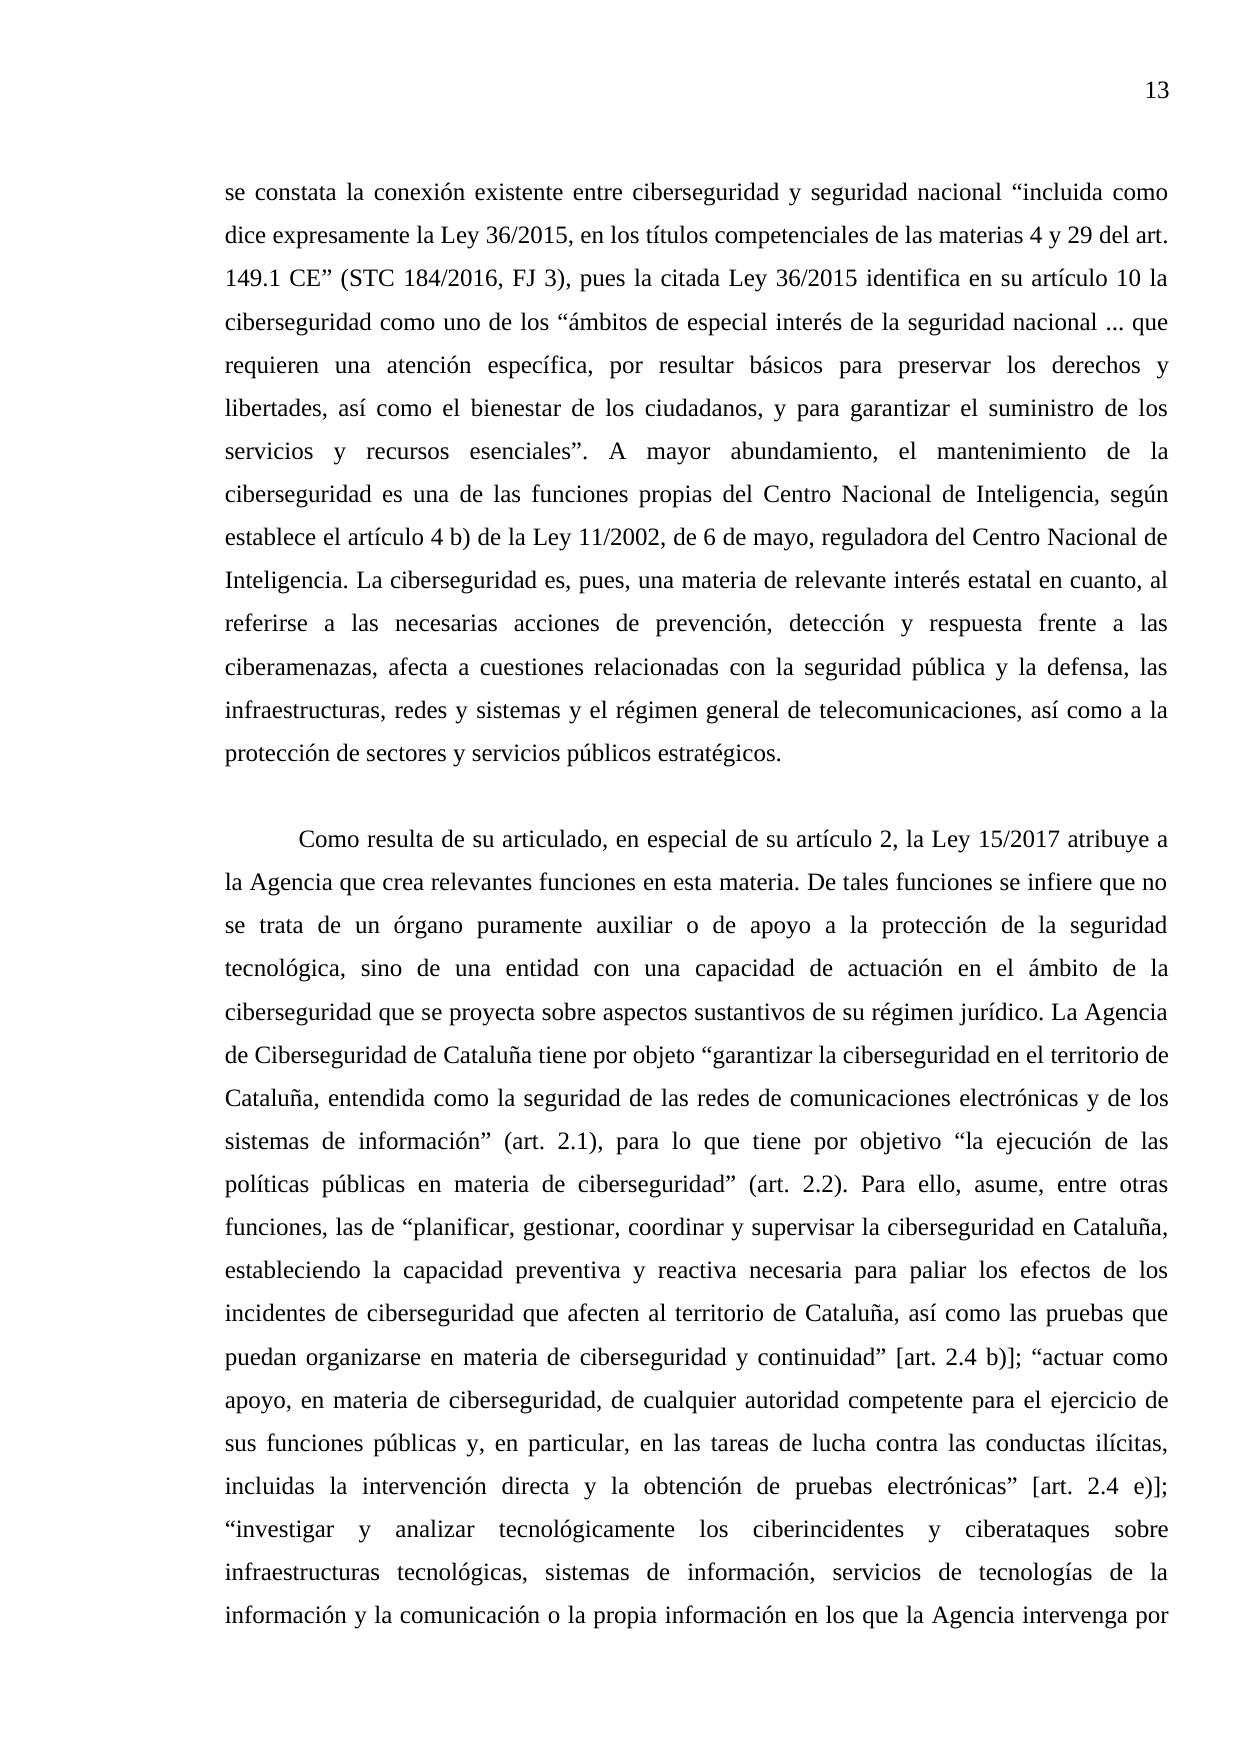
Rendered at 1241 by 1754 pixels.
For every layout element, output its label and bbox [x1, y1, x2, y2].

text [224, 824, 1169, 1629]
text [224, 177, 1169, 767]
